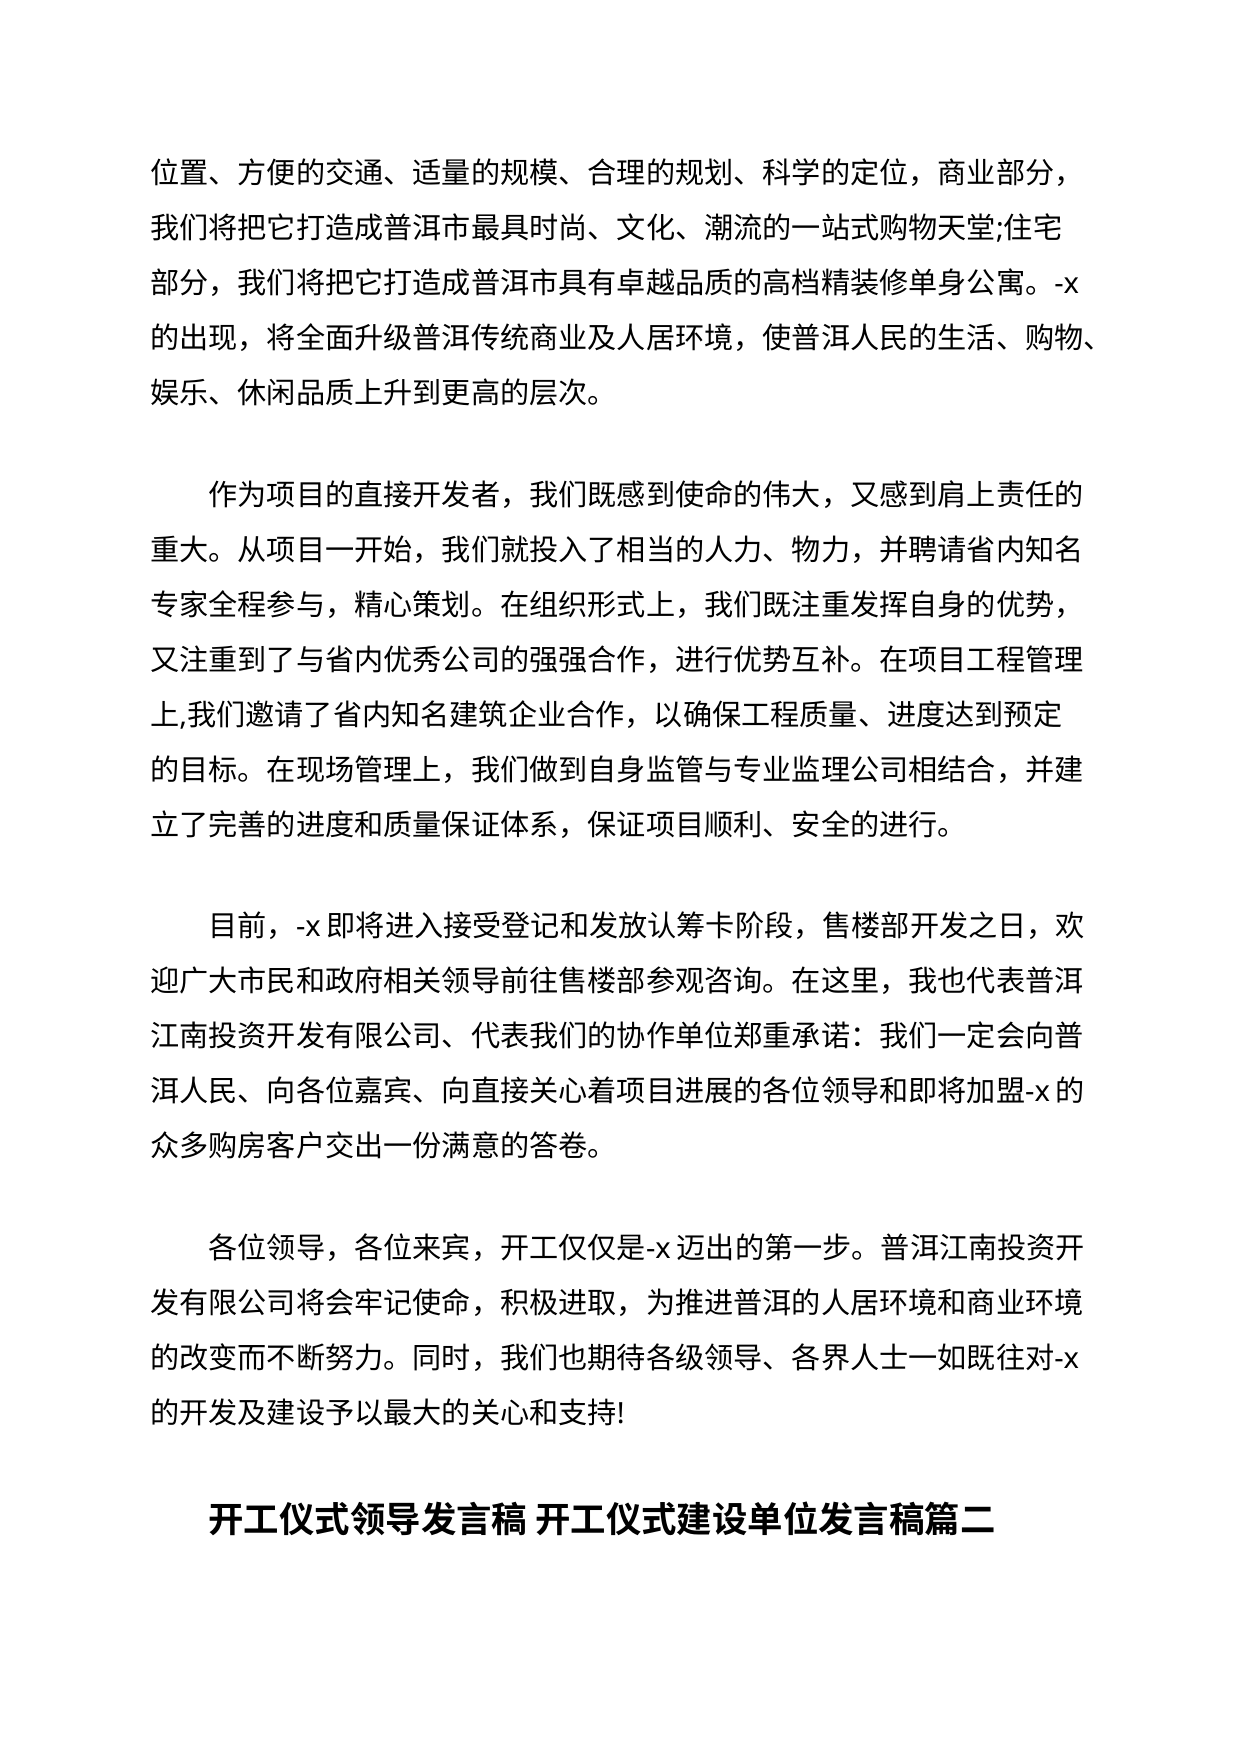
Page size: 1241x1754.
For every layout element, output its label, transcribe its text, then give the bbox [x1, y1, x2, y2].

text 开工仪式领导发言稿 开工仪式建设单位发言稿篇二 [150, 1491, 1090, 1542]
text 目前，-x即将进入接受登记和发放认筹卡阶段，售楼部开发之日，欢迎广大市民和政府相关领导前往售楼部参观咨询。在这里，我也代表普洱江南投资开发有限公司、代表我们的协作单位郑重承诺：我们一定会向普洱人民、向各位嘉宾、向直接关心着项目进展的各位领导和即将加盟-x的众多购房客户交出一份满意的答卷。 [150, 903, 1090, 1165]
text 各位领导，各位来宾，开工仅仅是-x迈出的第一步。普洱江南投资开发有限公司将会牢记使命，积极进取，为推进普洱的人居环境和商业环境的改变而不断努力。同时，我们也期待各级领导、各界人士一如既往对-x的开发及建设予以最大的关心和支持! [150, 1224, 1090, 1432]
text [150, 150, 1090, 412]
text 作为项目的直接开发者，我们既感到使命的伟大，又感到肩上责任的重大。从项目一开始，我们就投入了相当的人力、物力，并聘请省内知名专家全程参与，精心策划。在组织形式上，我们既注重发挥自身的优势，又注重到了与省内优秀公司的强强合作，进行优势互补。在项目工程管理上,我们邀请了省内知名建筑企业合作，以确保工程质量、进度达到预定的目标。在现场管理上，我们做到自身监管与专业监理公司相结合，并建立了完善的进度和质量保证体系，保证项目顺利、安全的进行。 [150, 472, 1090, 843]
